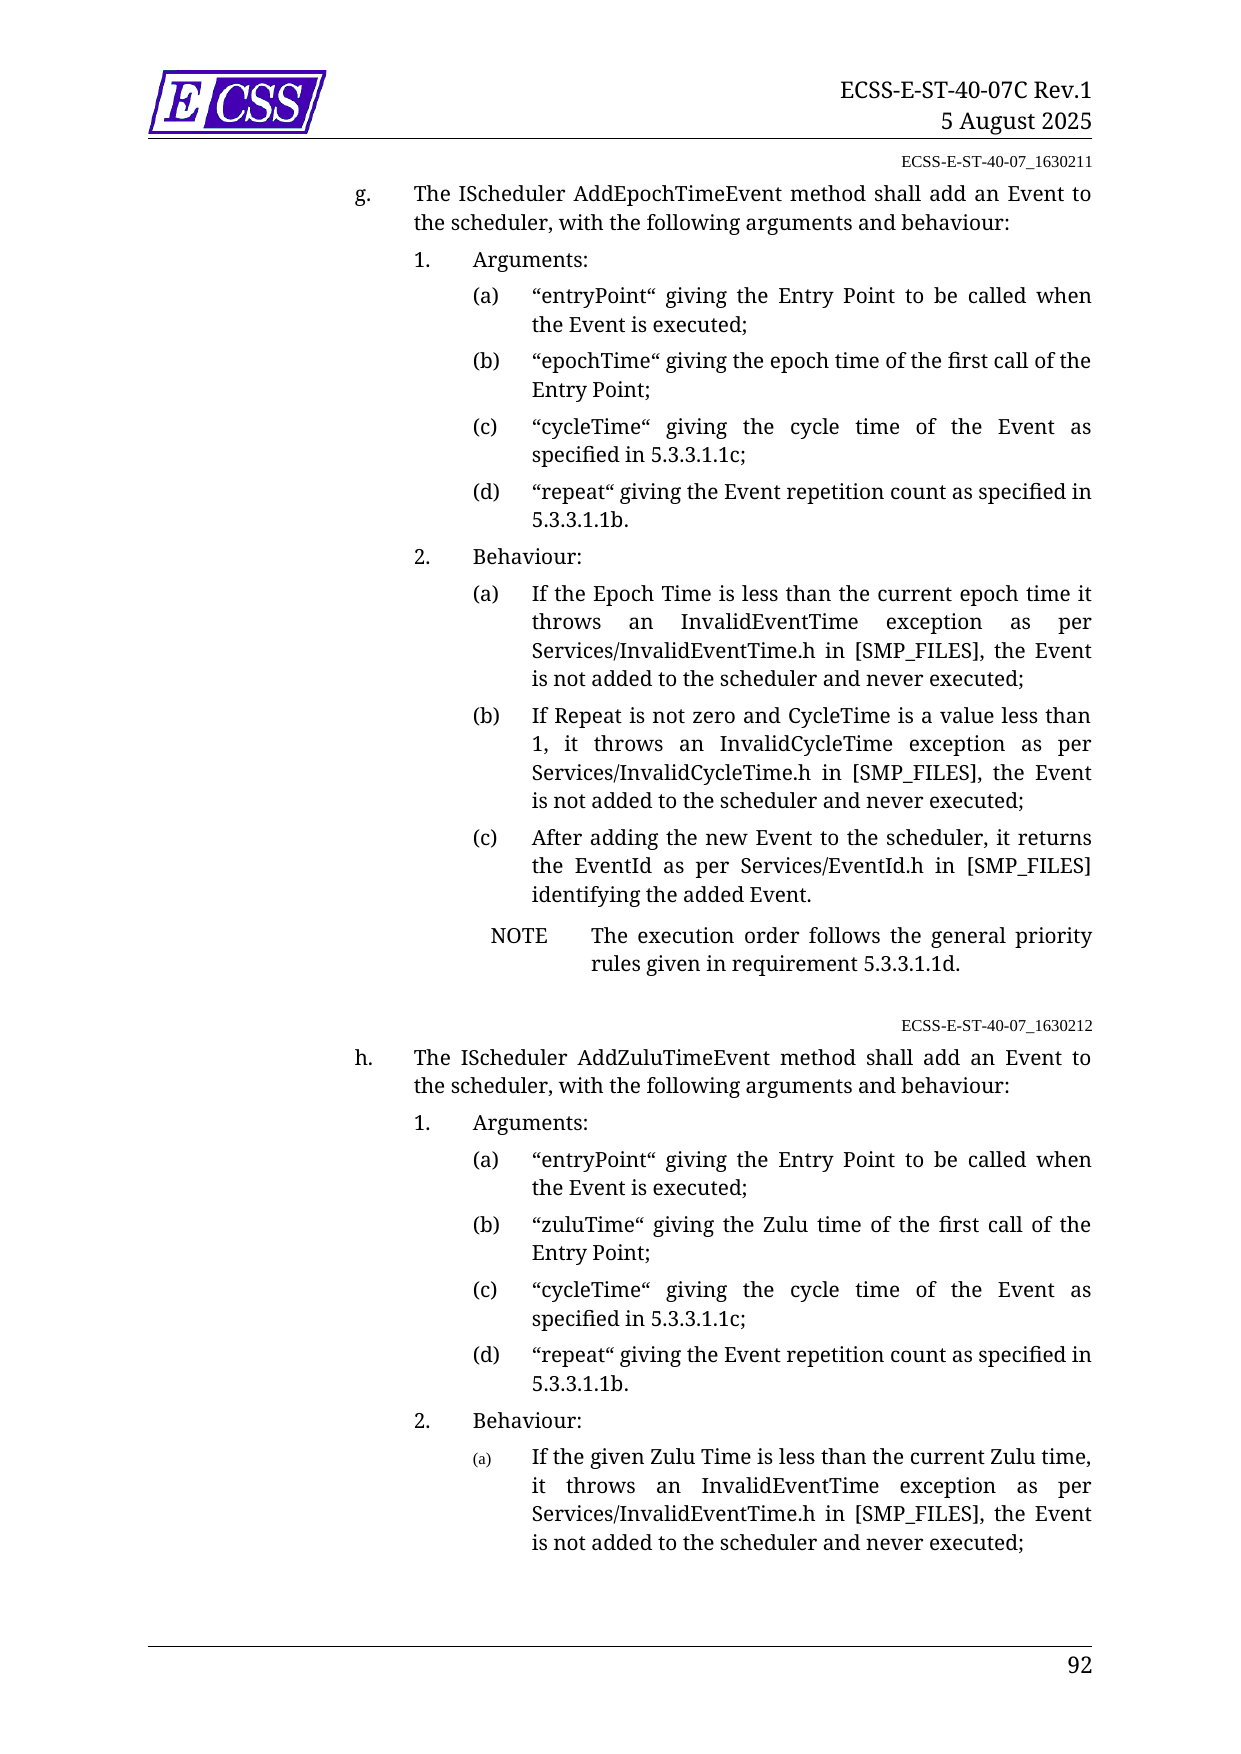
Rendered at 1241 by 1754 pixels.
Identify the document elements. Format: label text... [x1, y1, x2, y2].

text “entryPoint“ giving the Entry Point to be called when the Event is executed; [473, 1145, 1092, 1202]
picture [148, 70, 327, 134]
text The execution order follows the general priority rules given in requirement 5.3.3d. [490, 921, 1092, 978]
text The IScheduler AddZuluTimeEvent method shall add an Event to the scheduler, with the following arguments and behaviour: [354, 1043, 1092, 1100]
text Behaviour: [413, 542, 1092, 571]
text If the Epoch Time is less than the current epoch time it throws an InvalidEventTime exception as per Services/InvalidEventTime.h in [SMP_FILES], the Event is not added to the scheduler and never executed; [473, 579, 1092, 693]
text “repeat“ giving the Event repetition count as specified in 5.3.3b. [473, 1341, 1092, 1397]
text ECSS-E-ST-40-07_1630212 [148, 1015, 1092, 1034]
text “cycleTime“ giving the cycle time of the Event as specified in 5.3.3c; [473, 412, 1092, 469]
text After adding the new Event to the scheduler, it returns the EventId as per Services/EventId.h in [SMP_FILES] identifying the added Event. [473, 823, 1092, 908]
text If the given Zulu Time is less than the current Zulu time, it throws an InvalidEventTime exception as per Services/InvalidEventTime.h in [SMP_FILES], the Event is not added to the scheduler and never executed; [473, 1442, 1092, 1556]
text “zuluTime“ giving the Zulu time of the first call of the Entry Point; [473, 1210, 1092, 1267]
text Arguments: [413, 245, 1092, 273]
text “epochTime“ giving the epoch time of the first call of the Entry Point; [473, 347, 1092, 403]
text If Repeat is not zero and CycleTime is a value less than 1, it throws an InvalidCycleTime exception as per Services/InvalidCycleTime.h in [SMP_FILES], the Event is not added to the scheduler and never executed; [473, 701, 1092, 815]
text Behaviour: [413, 1406, 1092, 1434]
text The IScheduler AddEpochTimeEvent method shall add an Event to the scheduler, with the following arguments and behaviour: [354, 179, 1092, 236]
text ECSS-E-ST-40-07_1630211 [148, 152, 1092, 171]
text “entryPoint“ giving the Entry Point to be called when the Event is executed; [473, 281, 1092, 338]
text Arguments: [413, 1108, 1092, 1137]
text “cycleTime“ giving the cycle time of the Event as specified in 5.3.3c; [473, 1275, 1092, 1332]
text “repeat“ giving the Event repetition count as specified in 5.3.3b. [473, 477, 1092, 534]
